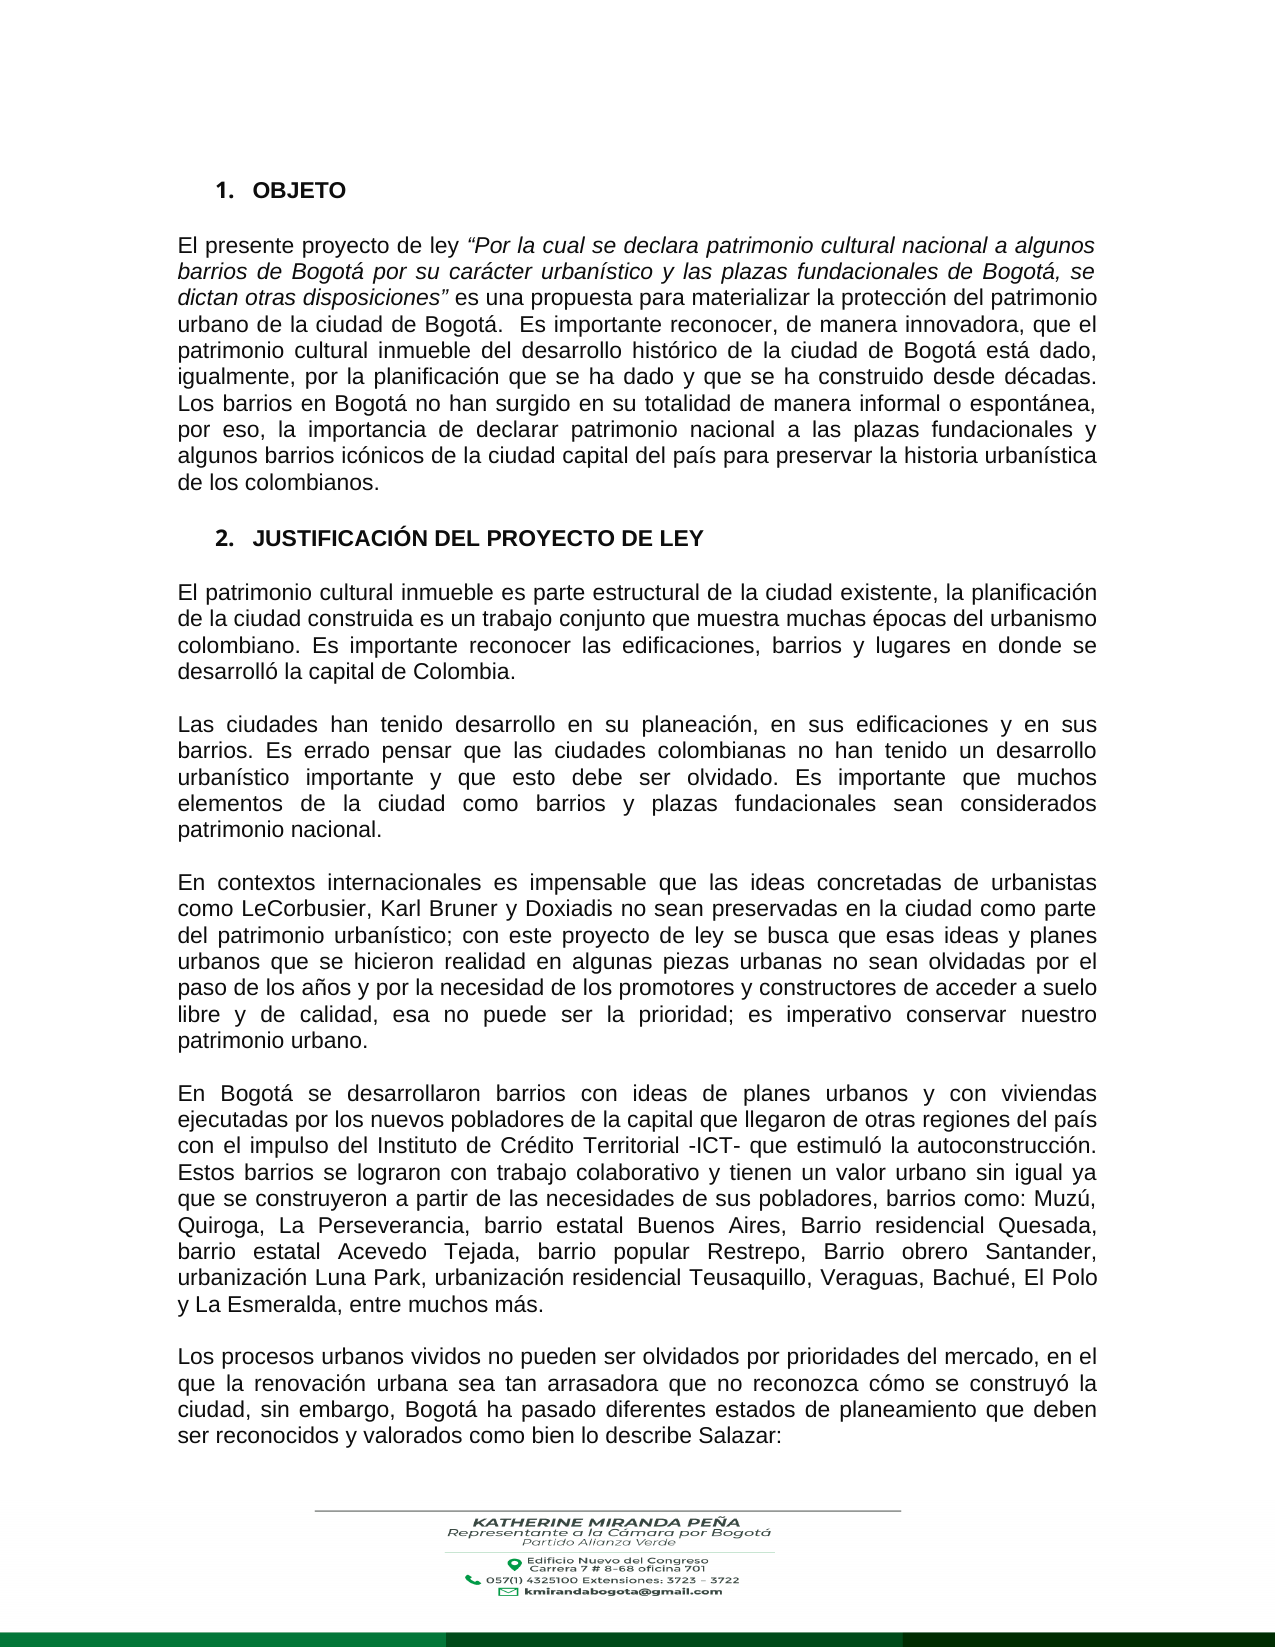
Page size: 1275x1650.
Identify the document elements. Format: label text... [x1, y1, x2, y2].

text Las ciudades han tenido desarrollo en su planeación, en sus edificaciones y en sus barrios. Es errado pensar que las ciudades colombianas no han tenido un desarrollo urbanístico importante y que esto debe ser olvidado. Es importante que muchos elementos de la ciudad como barrios y plazas fundacionales sean considerados patrimonio nacional. [177, 711, 1098, 843]
list JUSTIFICACIÓN DEL PROYECTO DE LEY [215, 521, 1098, 553]
text Los procesos urbanos vividos no pueden ser olvidados por prioridades del mercado, en el que la renovación urbana sea tan arrasadora que no reconozca cómo se construyó la ciudad, sin embargo, Bogotá ha pasado diferentes estados de planeamiento que deben ser reconocidos y valorados como bien lo describe Salazar: [177, 1343, 1098, 1449]
text El patrimonio cultural inmueble es parte estructural de la ciudad existente, la planificación de la ciudad construida es un trabajo conjunto que muestra muchas épocas del urbanismo colombiano. Es importante reconocer las edificaciones, barrios y lugares en donde se desarrolló la capital de Colombia. [177, 579, 1098, 684]
picture [0, 1500, 1275, 1647]
text El presente proyecto de ley “Por la cual se declara patrimonio cultural nacional a algunos barrios de Bogotá por su carácter urbanístico y las plazas fundacionales de Bogotá, se dictan otras disposiciones” es una propuesta para materializar la protección del patrimonio urbano de la ciudad de Bogotá. Es importante reconocer, de manera innovadora, que el patrimonio cultural inmueble del desarrollo histórico de la ciudad de Bogotá está dado, igualmente, por la planificación que se ha dado y que se ha construido desde décadas. Los barrios en Bogotá no han surgido en su totalidad de manera informal o espontánea, por eso, la importancia de declarar patrimonio nacional a las plazas fundacionales y algunos barrios icónicos de la ciudad capital del país para preservar la historia urbanística de los colombianos. [177, 232, 1098, 495]
text En Bogotá se desarrollaron barrios con ideas de planes urbanos y con viviendas ejecutadas por los nuevos pobladores de la capital que llegaron de otras regiones del país con el impulso del Instituto de Crédito Territorial -ICT- que estimuló la autoconstrucción. Estos barrios se lograron con trabajo colaborativo y tienen un valor urbano sin igual ya que se construyeron a partir de las necesidades de sus pobladores, barrios como: Muzú, Quiroga, La Perseverancia, barrio estatal Buenos Aires, Barrio residencial Quesada, barrio estatal Acevedo Tejada, barrio popular Restrepo, Barrio obrero Santander, urbanización Luna Park, urbanización residencial Teusaquillo, Veraguas, Bachué, El Polo y La Esmeralda, entre muchos más. [177, 1080, 1098, 1317]
list OBJETO [215, 174, 1098, 205]
text En contextos internacionales es impensable que las ideas concretadas de urbanistas como LeCorbusier, Karl Bruner y Doxiadis no sean preservadas en la ciudad como parte del patrimonio urbanístico; con este proyecto de ley se busca que esas ideas y planes urbanos que se hicieron realidad en algunas piezas urbanas no sean olvidadas por el paso de los años y por la necesidad de los promotores y constructores de acceder a suelo libre y de calidad, esa no puede ser la prioridad; es imperativo conservar nuestro patrimonio urbano. [177, 869, 1098, 1053]
